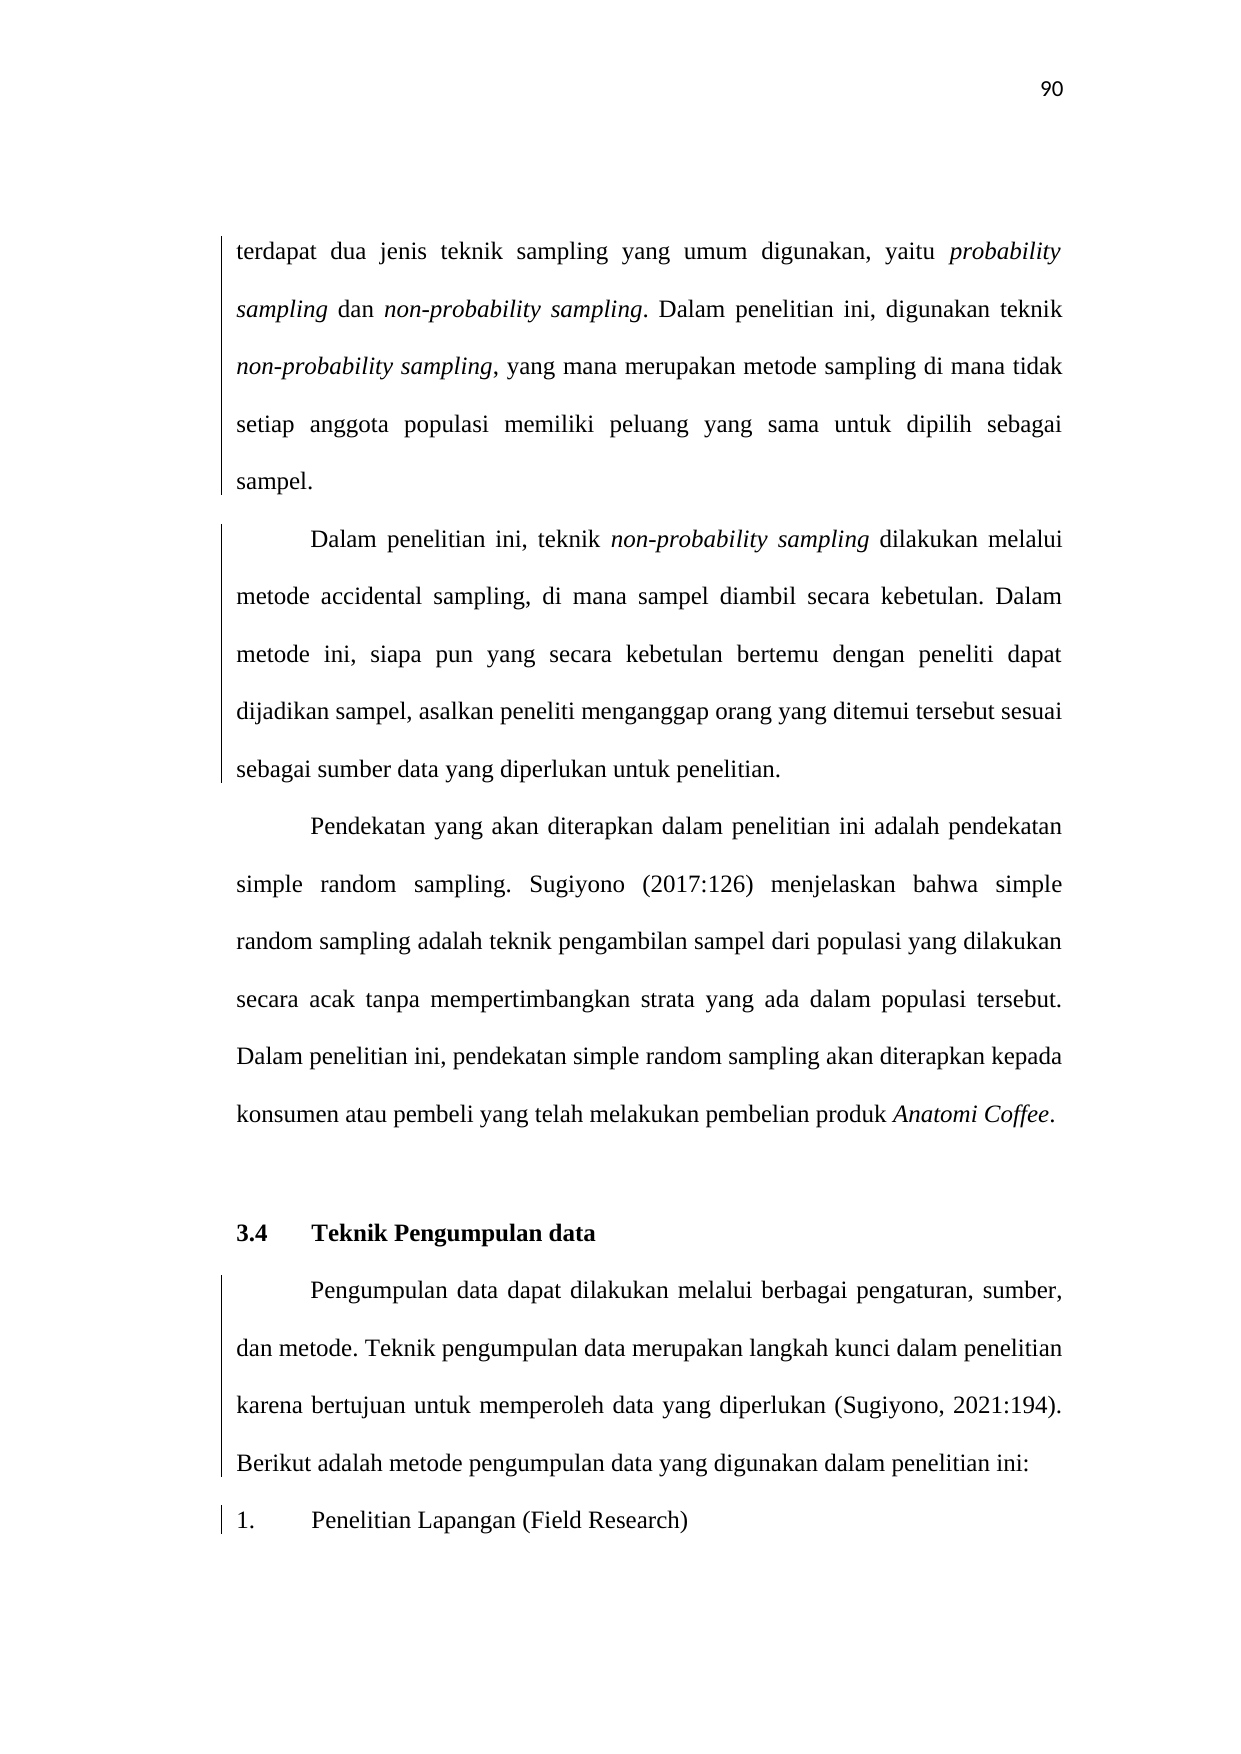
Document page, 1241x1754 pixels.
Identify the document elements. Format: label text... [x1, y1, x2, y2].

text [236, 236, 1063, 495]
text Pengumpulan data dapat dilakukan melalui berbagai pengaturan, sumber, dan metode. Teknik pengumpulan data merupakan langkah kunci dalam penelitian karena bertujuan untuk memperoleh data yang diperlukan (Sugiyono, 2021:194). Berikut adalah metode pengumpulan data yang digunakan dalam penelitian ini: [236, 1275, 1063, 1477]
text Pendekatan yang akan diterapkan dalam penelitian ini adalah pendekatan simple random sampling. Sugiyono (2017:126) menjelaskan bahwa simple random sampling adalah teknik pengambilan sampel dari populasi yang dilakukan secara acak tanpa mempertimbangkan strata yang ada dalam populasi tersebut. Dalam penelitian ini, pendekatan simple random sampling akan diterapkan kepada konsumen atau pembeli yang telah melakukan pembelian produk Anatomi Coffee. [236, 811, 1063, 1127]
list Penelitian Lapangan (Field Research) [236, 1505, 1063, 1534]
text Dalam penelitian ini, teknik non-probability sampling dilakukan melalui metode accidental sampling, di mana sampel diambil secara kebetulan. Dalam metode ini, siapa pun yang secara kebetulan bertemu dengan peneliti dapat dijadikan sampel, asalkan peneliti menganggap orang yang ditemui tersebut sesuai sebagai sumber data yang diperlukan untuk penelitian. [236, 524, 1063, 782]
subtitle 3.4 Teknik Pengumpulan data [236, 1218, 1063, 1247]
